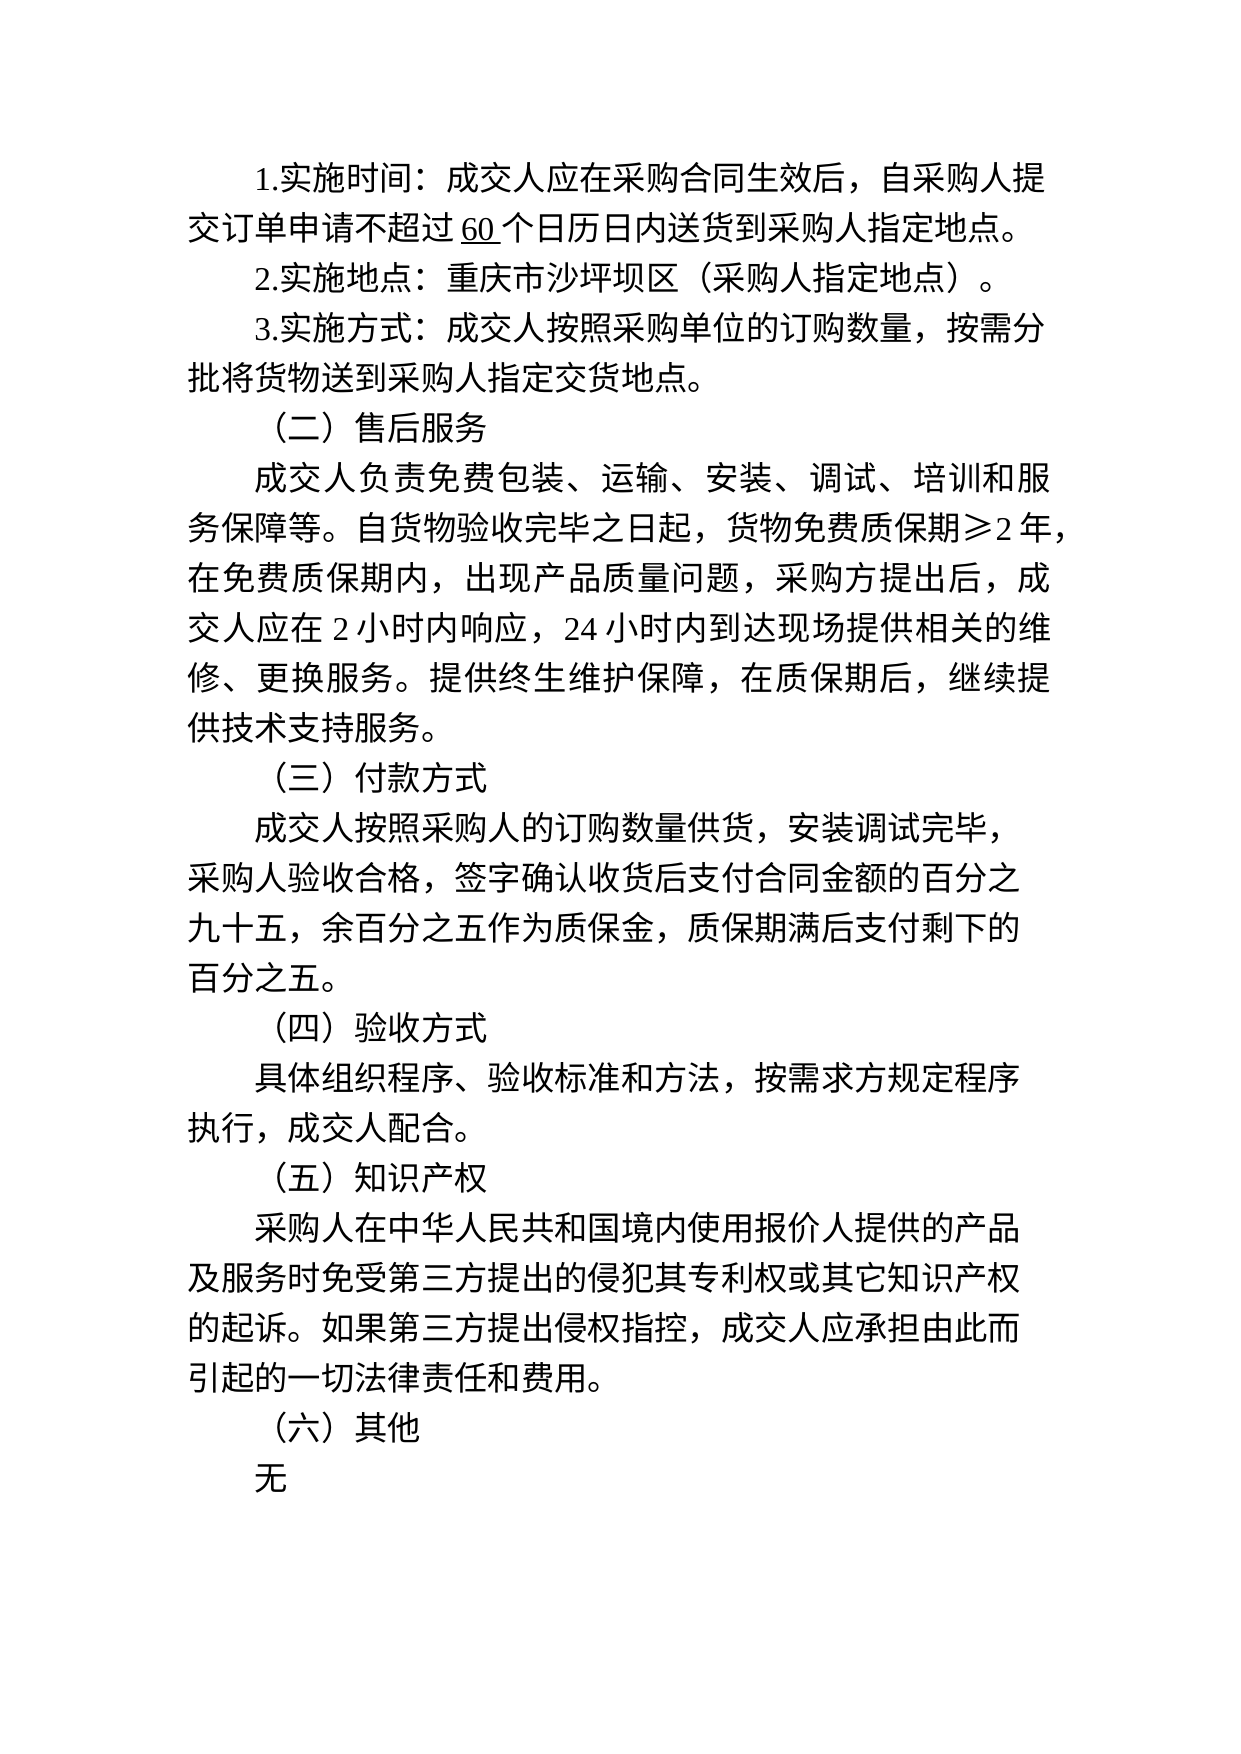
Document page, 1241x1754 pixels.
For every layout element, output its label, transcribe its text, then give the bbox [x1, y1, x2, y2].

text （二）售后服务 [187, 400, 1053, 450]
text 成交人负责免费包装、运输、安装、调试、培训和服务保障等。自货物验收完毕之日起，货物免费质保期≥2年，在免费质保期内，出现产品质量问题，采购方提出后，成交人应在2小时内响应，24小时内到达现场提供相关的维修、更换服务。提供终生维护保障，在质保期后，继续提供技术支持服务。 [187, 450, 1053, 750]
text 2.实施地点：重庆市沙坪坝区（采购人指定地点）。 [187, 250, 1053, 300]
text 具体组织程序、验收标准和方法，按需求方规定程序执行，成交人配合。 [187, 1050, 1053, 1150]
text （三）付款方式 [187, 750, 1053, 800]
text 成交人按照采购人的订购数量供货，安装调试完毕，采购人验收合格，签字确认收货后支付合同金额的百分之九十五，余百分之五作为质保金，质保期满后支付剩下的百分之五。 [187, 800, 1053, 1000]
text （六）其他 [187, 1400, 1053, 1450]
text 1.实施时间：成交人应在采购合同生效后，自采购人提交订单申请不超过60个日历日内送货到采购人指定地点。 [187, 150, 1053, 250]
text 无 [187, 1450, 1053, 1500]
text 3.实施方式：成交人按照采购单位的订购数量，按需分批将货物送到采购人指定交货地点。 [187, 300, 1053, 400]
text （五）知识产权 [187, 1150, 1053, 1200]
text （四）验收方式 [187, 1000, 1053, 1050]
text 采购人在中华人民共和国境内使用报价人提供的产品及服务时免受第三方提出的侵犯其专利权或其它知识产权的起诉。如果第三方提出侵权指控，成交人应承担由此而引起的一切法律责任和费用。 [187, 1200, 1053, 1400]
